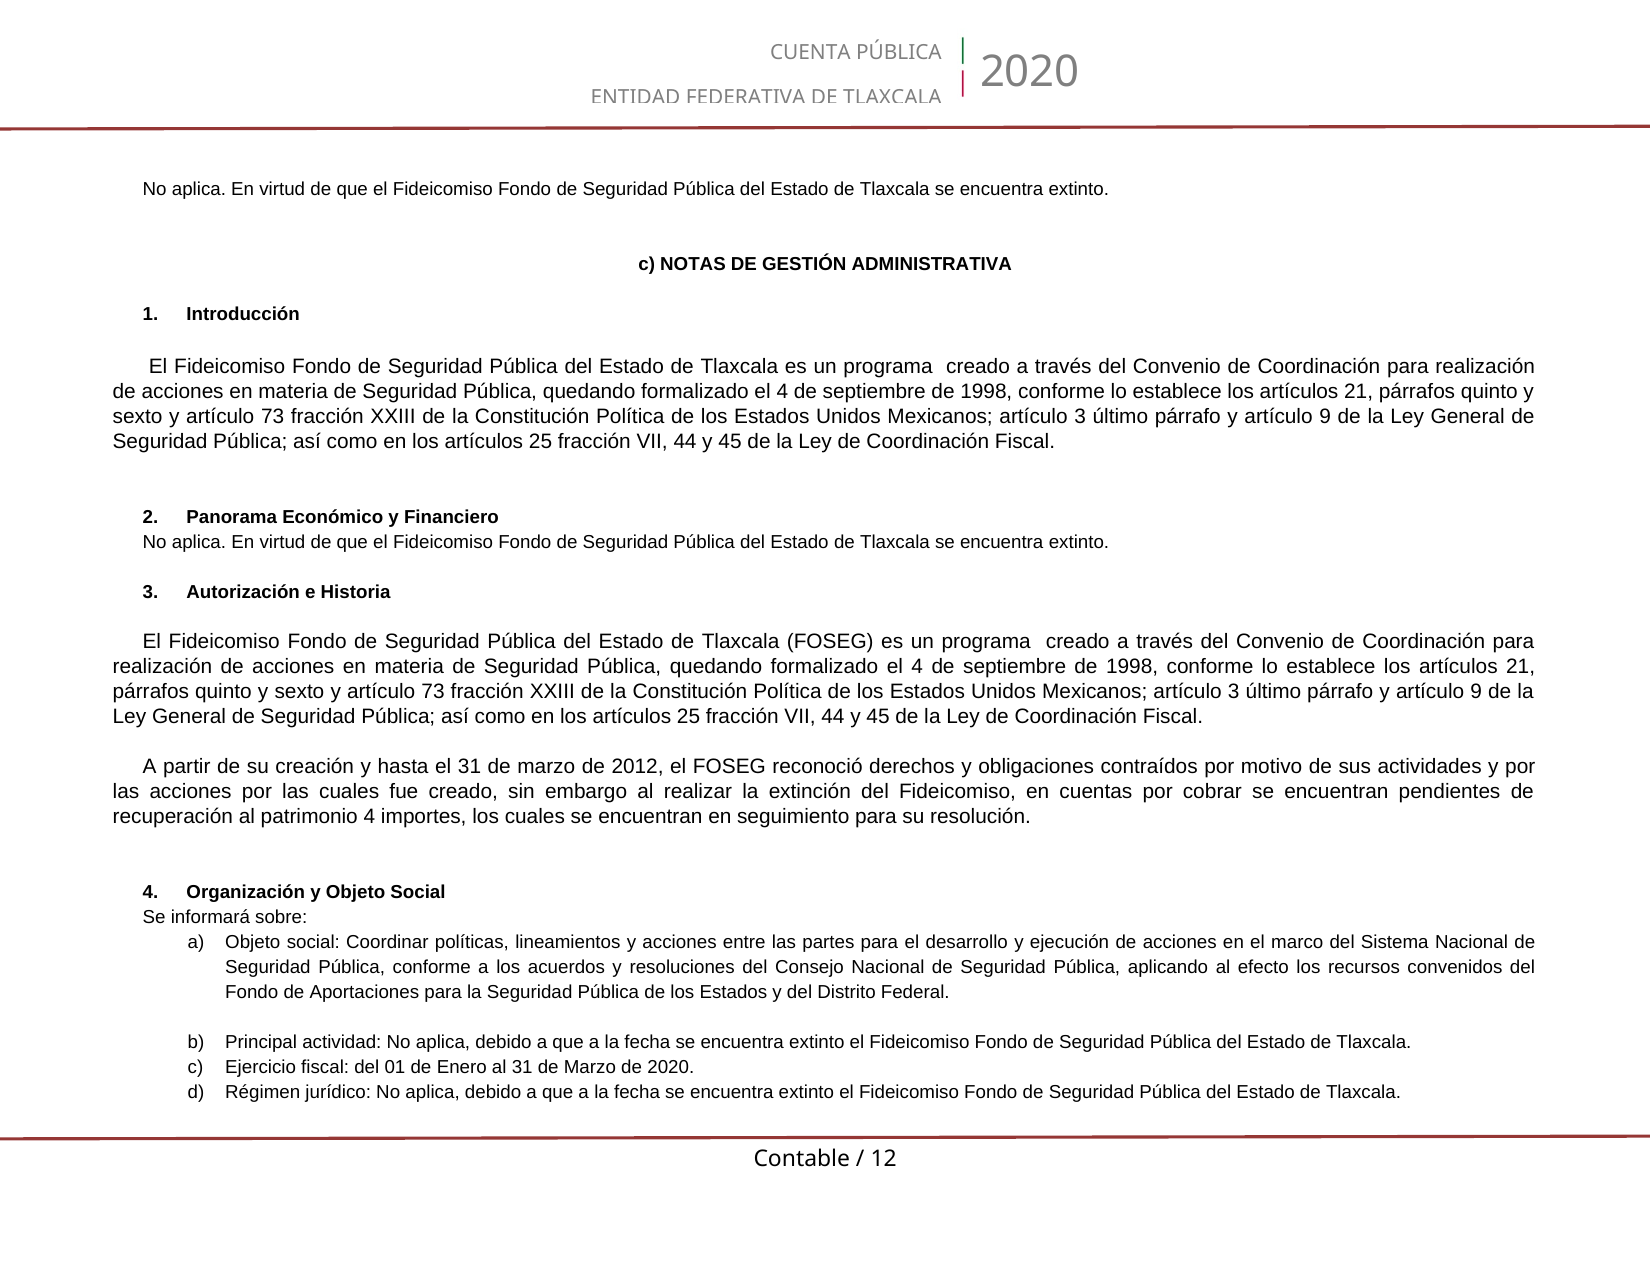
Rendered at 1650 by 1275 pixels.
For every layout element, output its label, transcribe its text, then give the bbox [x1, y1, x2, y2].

text c) Ejercicio fiscal: del 01 de Enero al 31 de Marzo de 2020. [187, 1054, 1537, 1079]
text d) Régimen jurídico: No aplica, debido a que a la fecha se encuentra extinto el Fideicomiso Fondo de Seguridad Pública del Estado de Tlaxcala. [187, 1079, 1537, 1104]
text Se informará sobre: [112, 904, 1537, 929]
text 3. Autorización e Historia [112, 579, 1537, 604]
text 1. Introducción [112, 300, 1537, 325]
text El Fideicomiso Fondo de Seguridad Pública del Estado de Tlaxcala (FOSEG) es un programa creado a través del Convenio de Coordinación para realización de acciones en materia de Seguridad Pública, quedando formalizado el 4 de septiembre de 1998, conforme lo establece los artículos 21, párrafos quinto y sexto y artículo 73 fracción XXIII de la Constitución Política de los Estados Unidos Mexicanos; artículo 3 último párrafo y artículo 9 de la Ley General de Seguridad Pública; así como en los artículos 25 fracción VII, 44 y 45 de la Ley de Coordinación Fiscal. [112, 629, 1537, 729]
text 4. Organización y Objeto Social [112, 879, 1537, 904]
text 2. Panorama Económico y Financiero [112, 504, 1537, 529]
text b) Principal actividad: No aplica, debido a que a la fecha se encuentra extinto el Fideicomiso Fondo de Seguridad Pública del Estado de Tlaxcala. [187, 1029, 1537, 1054]
text El Fideicomiso Fondo de Seguridad Pública del Estado de Tlaxcala es un programa creado a través del Convenio de Coordinación para realización de acciones en materia de Seguridad Pública, quedando formalizado el 4 de septiembre de 1998, conforme lo establece los artículos 21, párrafos quinto y sexto y artículo 73 fracción XXIII de la Constitución Política de los Estados Unidos Mexicanos; artículo 3 último párrafo y artículo 9 de la Ley General de Seguridad Pública; así como en los artículos 25 fracción VII, 44 y 45 de la Ley de Coordinación Fiscal. [112, 354, 1537, 454]
text A partir de su creación y hasta el 31 de marzo de 2012, el FOSEG reconoció derechos y obligaciones contraídos por motivo de sus actividades y por las acciones por las cuales fue creado, sin embargo al realizar la extinción del Fideicomiso, en cuentas por cobrar se encuentran pendientes de recuperación al patrimonio 4 importes, los cuales se encuentran en seguimiento para su resolución. [112, 754, 1537, 829]
list Objeto social: Coordinar políticas, lineamientos y acciones entre las partes para el desarrollo y ejecución de acciones en el marco del Sistema Nacional de Seguridad Pública, conforme a los acuerdos y resoluciones del Consejo Nacional de Seguridad Pública, aplicando al efecto los recursos convenidos del Fondo de Aportaciones para la Seguridad Pública de los Estados y del Distrito Federal. [187, 929, 1537, 1004]
text No aplica. En virtud de que el Fideicomiso Fondo de Seguridad Pública del Estado de Tlaxcala se encuentra extinto. [112, 529, 1537, 554]
text c) NOTAS DE GESTIÓN ADMINISTRATIVA [112, 250, 1537, 275]
picture [956, 28, 974, 100]
text No aplica. En virtud de que el Fideicomiso Fondo de Seguridad Pública del Estado de Tlaxcala se encuentra extinto. [112, 175, 1537, 200]
